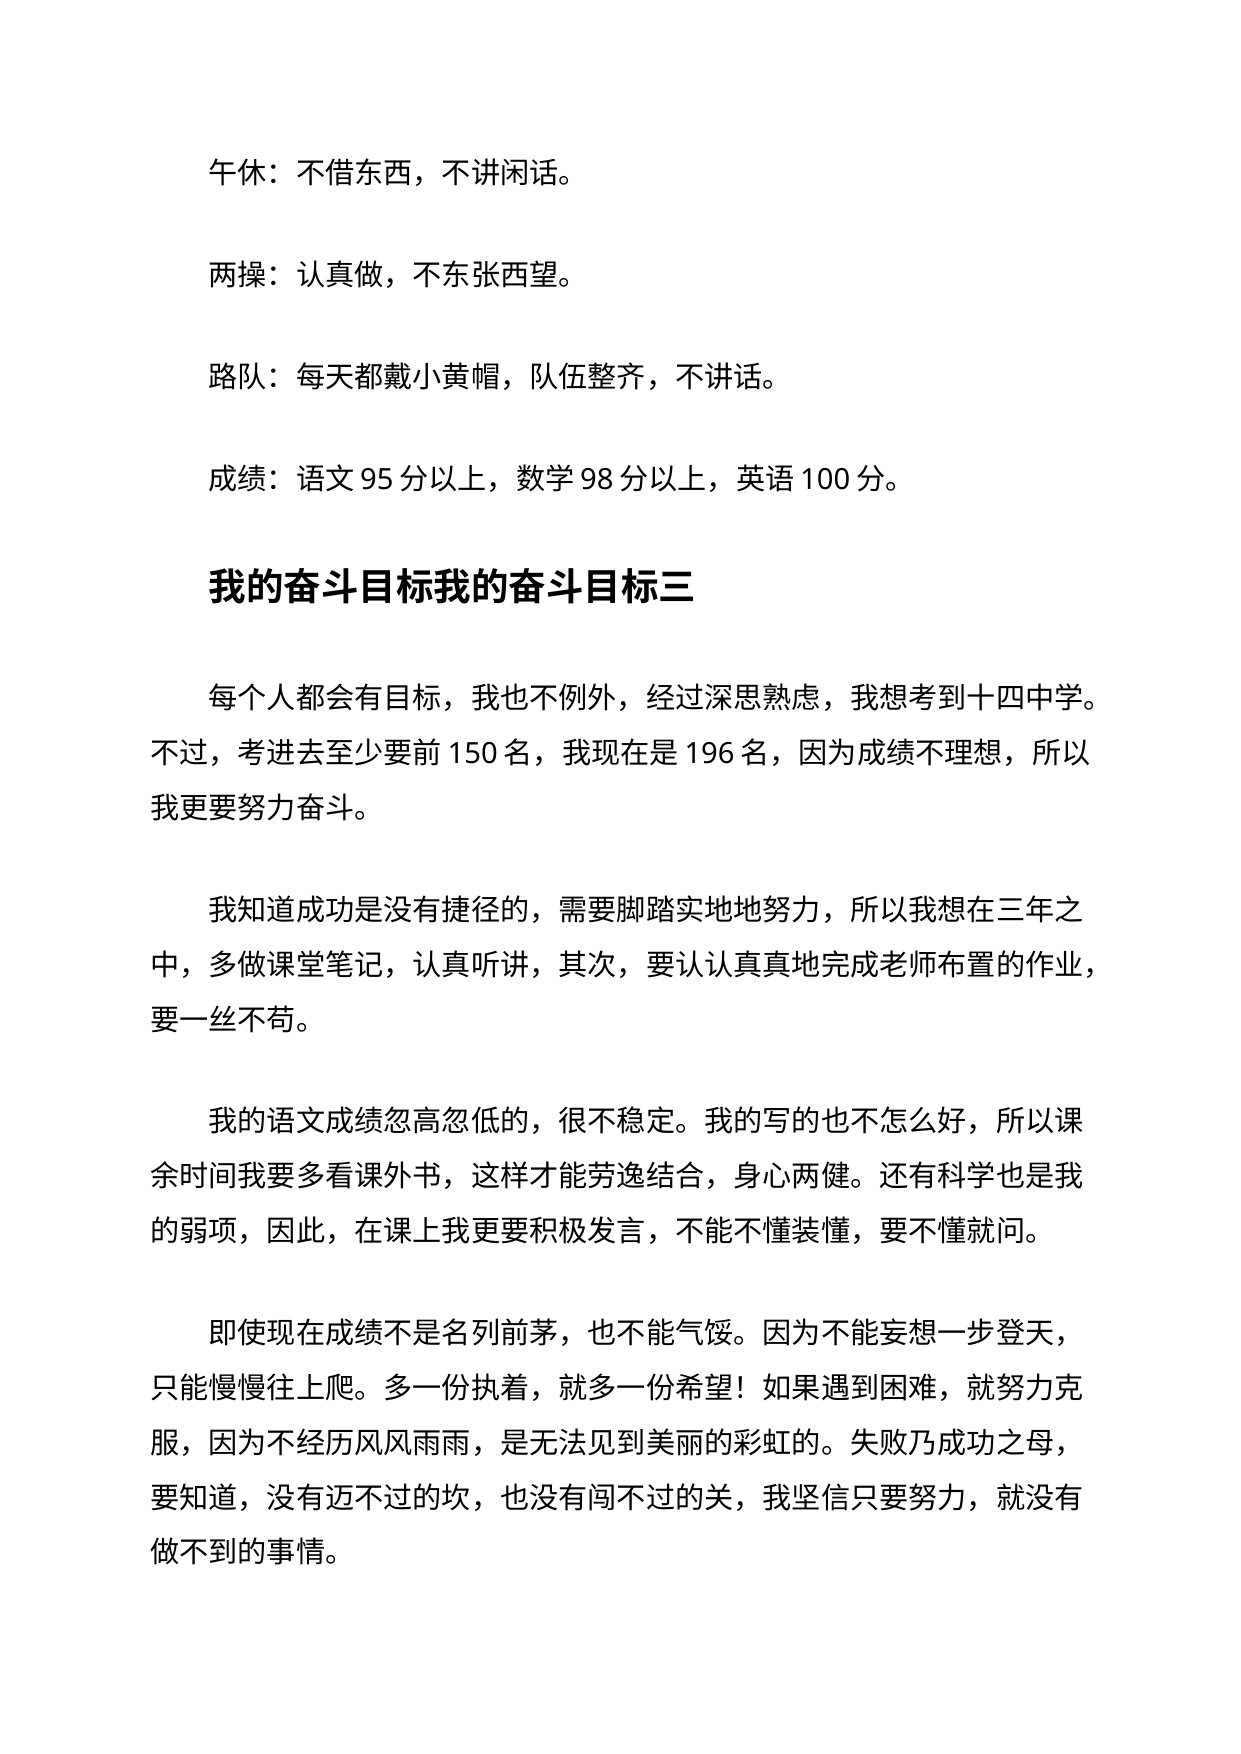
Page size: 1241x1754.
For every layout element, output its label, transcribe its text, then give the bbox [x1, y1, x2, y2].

text 午休：不借东西，不讲闲话。 [150, 150, 1090, 192]
text 我的语文成绩忽高忽低的，很不稳定。我的写的也不怎么好，所以课余时间我要多看课外书，这样才能劳逸结合，身心两健。还有科学也是我的弱项，因此，在课上我更要积极发言，不能不懂装懂，要不懂就问。 [150, 1098, 1090, 1250]
text 即使现在成绩不是名列前茅，也不能气馁。因为不能妄想一步登天，只能慢慢往上爬。多一份执着，就多一份希望！如果遇到困难，就努力克服，因为不经历风风雨雨，是无法见到美丽的彩虹的。失败乃成功之母，要知道，没有迈不过的坎，也没有闯不过的关，我坚信只要努力，就没有做不到的事情。 [150, 1309, 1090, 1571]
text 成绩：语文95分以上，数学98分以上，英语100分。 [150, 455, 1090, 498]
text 路队：每天都戴小黄帽，队伍整齐，不讲话。 [150, 353, 1090, 396]
text 我知道成功是没有捷径的，需要脚踏实地地努力，所以我想在三年之中，多做课堂笔记，认真听讲，其次，要认认真真地完成老师布置的作业，要一丝不苟。 [150, 886, 1090, 1038]
text 每个人都会有目标，我也不例外，经过深思熟虑，我想考到十四中学。不过，考进去至少要前150名，我现在是196名，因为成绩不理想，所以我更要努力奋斗。 [150, 675, 1090, 827]
text 我的奋斗目标我的奋斗目标三 [150, 557, 1090, 612]
text 两操：认真做，不东张西望。 [150, 252, 1090, 294]
